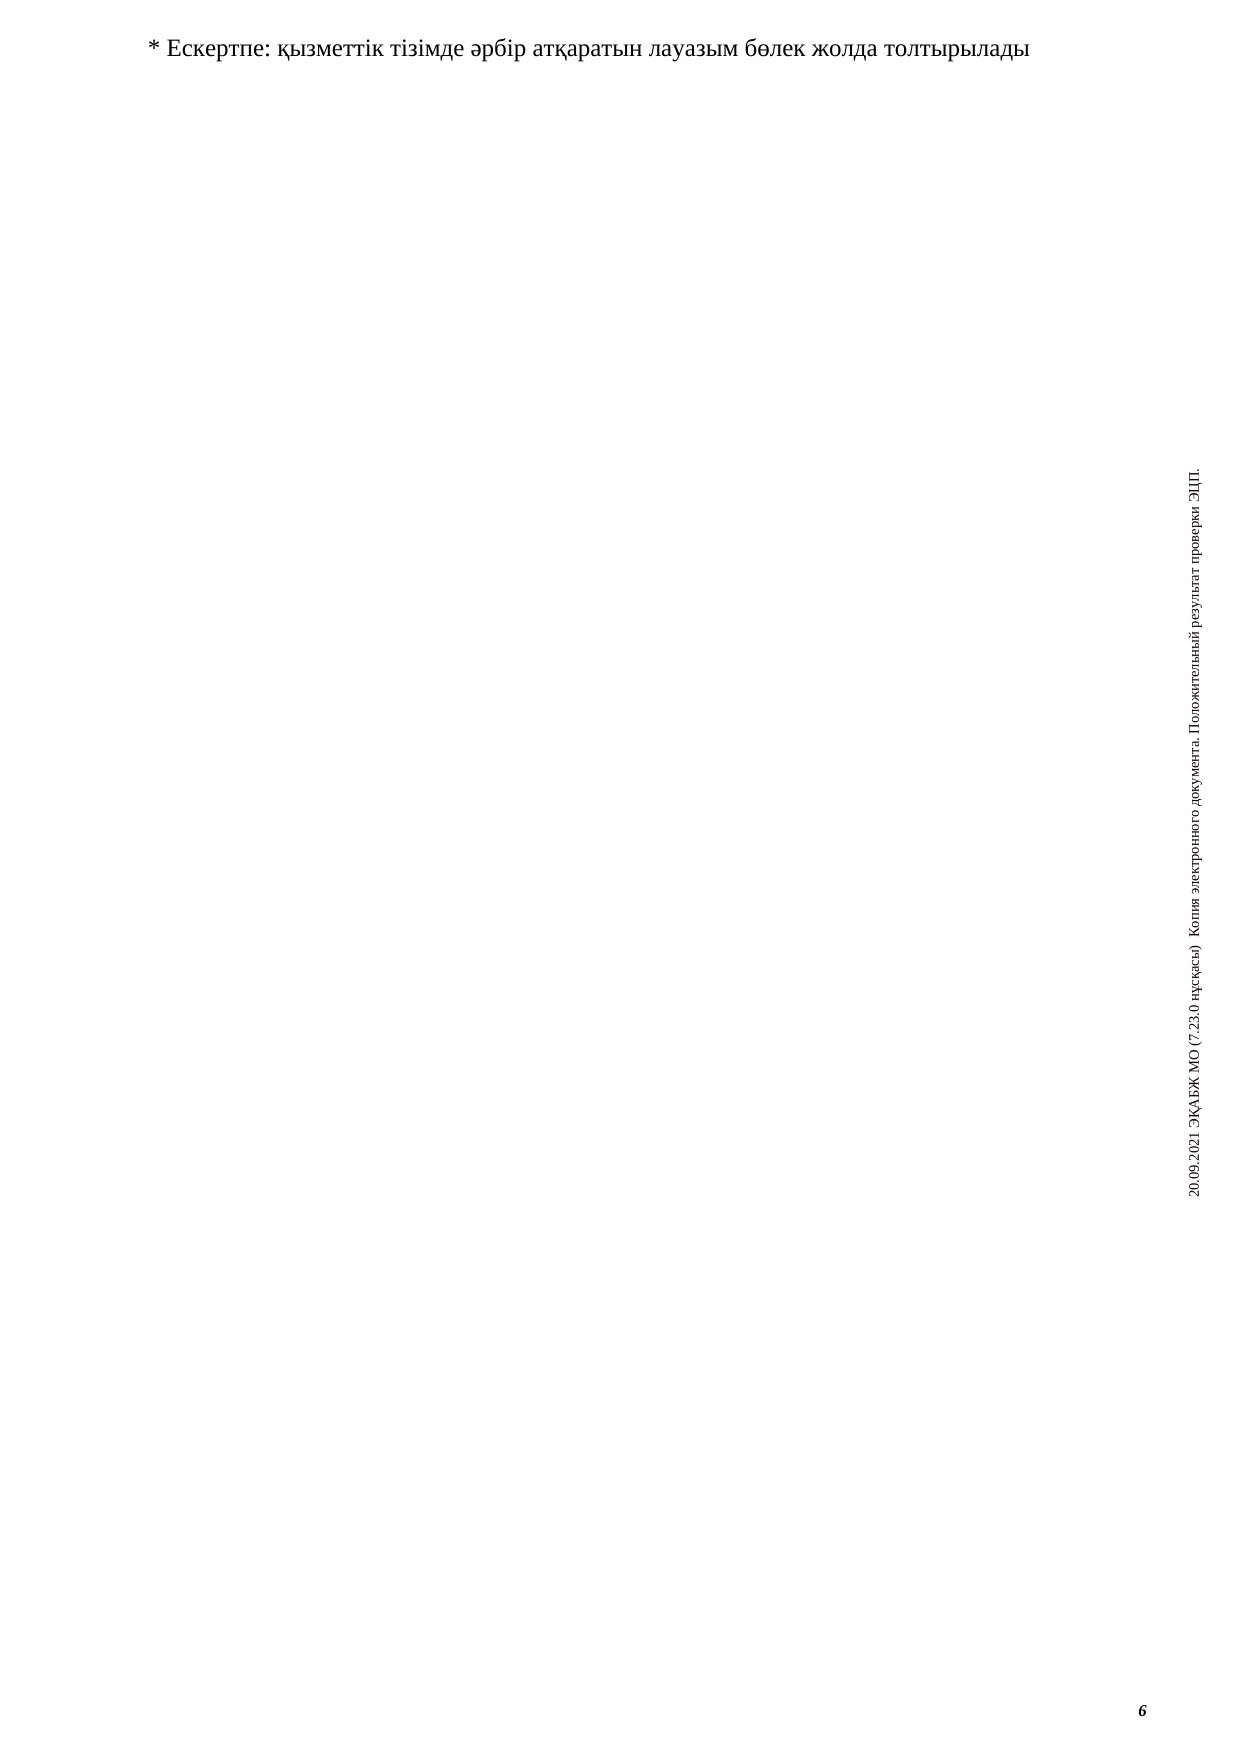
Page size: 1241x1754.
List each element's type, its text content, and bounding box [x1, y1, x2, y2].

text * Ескертпе: қызметтік тізімде әрбір атқаратын лауазым бөлек жолда толтырылады [148, 33, 1181, 62]
